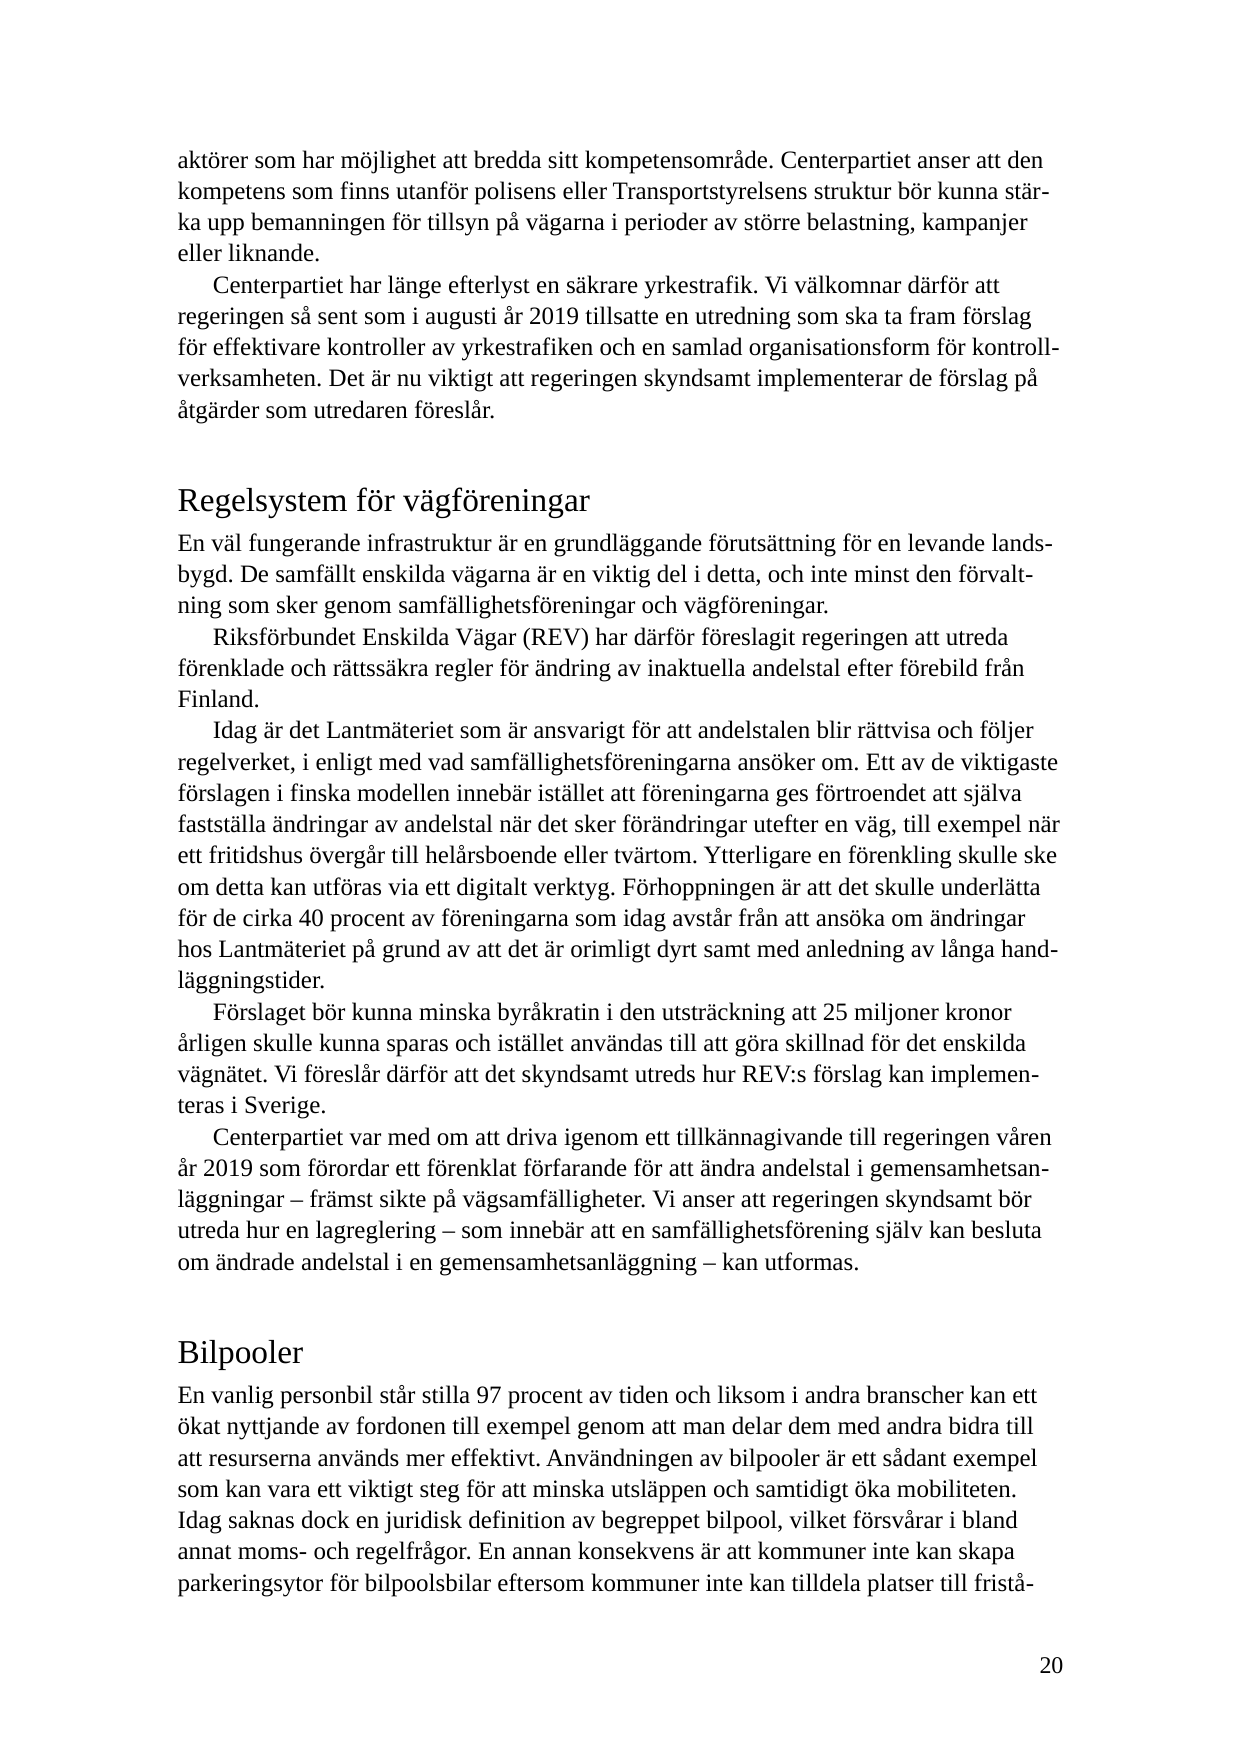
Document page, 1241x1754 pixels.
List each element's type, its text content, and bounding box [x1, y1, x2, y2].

text Idag är det Lantmäteriet som är ansvarigt för att andelstalen blir rättvisa och följer regelverket, i enligt med vad samfällighetsföreningarna ansöker om. Ett av de viktigaste förslagen i finska modellen innebär istället att föreningarna ges förtroendet att själva fastställa ändringar av andelstal när det sker förändringar utefter en väg, till exempel när ett fritidshus övergår till helårsboende eller tvärtom. Ytterligare en förenkling skulle ske om detta kan utföras via ett digitalt verktyg. Förhoppningen är att det skulle underlätta för de cirka 40 procent av föreningarna som idag avstår från att ansöka om ändringar hos Lantmäteriet på grund av att det är orimligt dyrt samt med anledning av långa handläggningstider. [177, 713, 1063, 994]
text Centerpartiet var med om att driva igenom ett tillkännagivande till regeringen våren år 2019 som förordar ett förenklat förfarande för att ändra andelstal i gemensamhetsanläggningar – främst sikte på vägsamfälligheter. Vi anser att regeringen skyndsamt bör utreda hur en lagreglering – som innebär att en samfällighetsförening själv kan besluta om ändrade andelstal i en gemensamhetsanläggning – kan utformas. [177, 1119, 1063, 1276]
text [177, 1378, 1063, 1596]
text Förslaget bör kunna minska byråkratin i den utsträckning att 25 miljoner kronor årligen skulle kunna sparas och istället användas till att göra skillnad för det enskilda vägnätet. Vi föreslår därför att det skyndsamt utreds hur REV:s förslag kan implementeras i Sverige. [177, 994, 1063, 1119]
text En väl fungerande infrastruktur är en grundläggande förutsättning för en levande landsbygd. De samfällt enskilda vägarna är en viktig del i detta, och inte minst den förvaltning som sker genom samfällighetsföreningar och vägföreningar. [177, 526, 1063, 619]
subtitle Regelsystem för vägföreningar [177, 486, 1063, 517]
subtitle Bilpooler [177, 1338, 1063, 1369]
text aktörer som har möjlighet att bredda sitt kompetensområde. Centerpartiet anser att den kompetens som finns utanför polisens eller Transportstyrelsens struktur bör kunna stärka upp bemanningen för tillsyn på vägarna i perioder av större belastning, kampanjer eller liknande. [177, 142, 1063, 267]
text Riksförbundet Enskilda Vägar (REV) har därför föreslagit regeringen att utreda förenklade och rättssäkra regler för ändring av inaktuella andelstal efter förebild från Finland. [177, 619, 1063, 713]
text Centerpartiet har länge efterlyst en säkrare yrkestrafik. Vi välkomnar därför att regeringen så sent som i augusti år 2019 tillsatte en utredning som ska ta fram förslag för effektivare kontroller av yrkestrafiken och en samlad organisationsform för kontrollverksamheten. Det är nu viktigt att regeringen skyndsamt implementerar de förslag på åtgärder som utredaren föreslår. [177, 267, 1063, 423]
